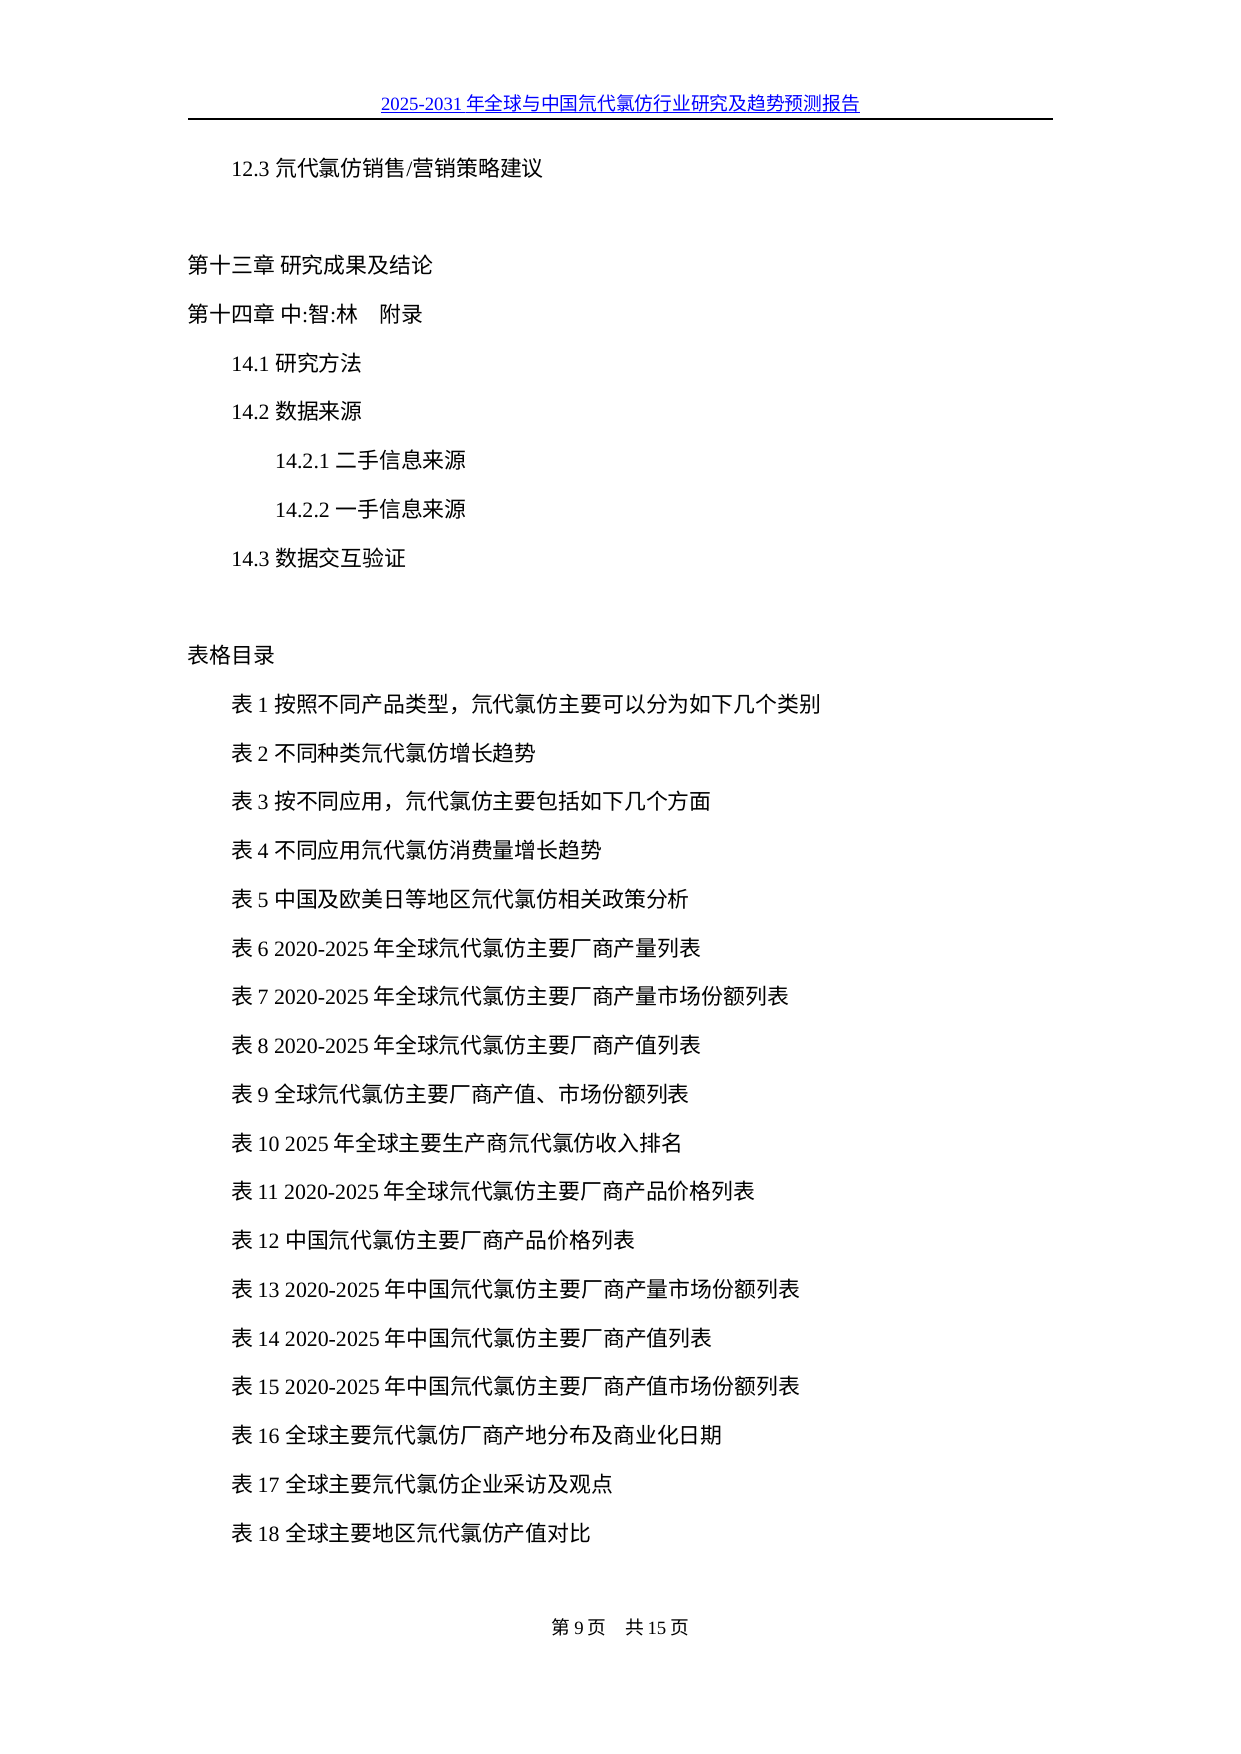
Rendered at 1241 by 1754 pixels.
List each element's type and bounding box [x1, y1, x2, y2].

text [187, 150, 1053, 1548]
